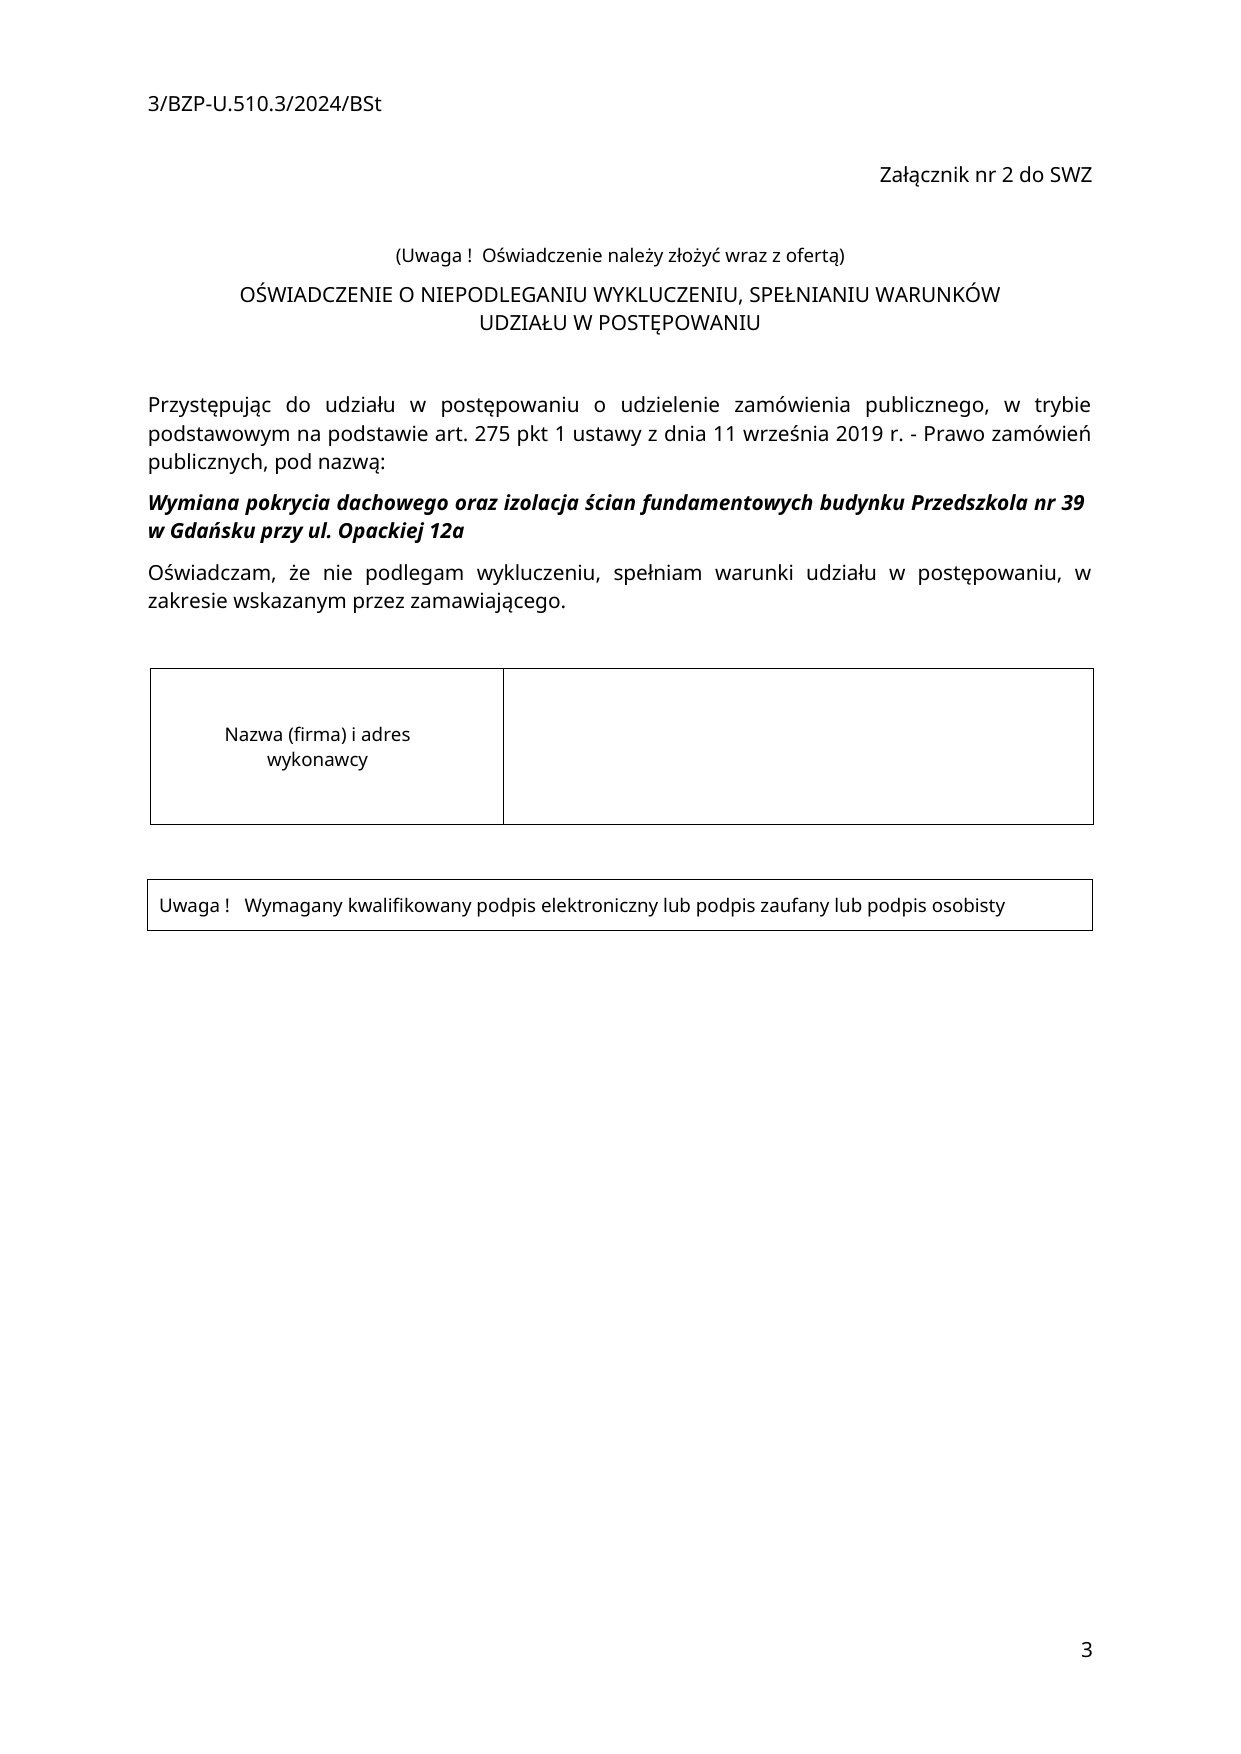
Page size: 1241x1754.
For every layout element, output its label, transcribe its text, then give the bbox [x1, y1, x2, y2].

table_header Nazwa (firma) i adres wykonawcy [151, 669, 503, 824]
text Wymiana pokrycia dachowego oraz izolacja ścian fundamentowych budynku Przedszkola nr 39 w Gdańsku przy ul. Opackiej 12a [148, 488, 1092, 545]
text Oświadczam, że nie podlegam wykluczeniu, spełniam warunki udziału w postępowaniu, w zakresie wskazanym przez zamawiającego. [148, 558, 1092, 614]
text Przystępując do udziału w postępowaniu o udzielenie zamówienia publicznego, w trybie podstawowym na podstawie art. 275 pkt 1 ustawy z dnia 11 września 2019 r. - Prawo zamówień publicznych, pod nazwą: [148, 390, 1092, 476]
text OŚWIADCZENIE O NIEPODLEGANIU WYKLUCZENIU, SPEŁNIANIU WARUNKÓW UDZIAŁU W POSTĘPOWANIU [148, 280, 1092, 337]
text (Uwaga ! Oświadczenie należy złożyć wraz z ofertą) [148, 242, 1092, 268]
table_header Uwaga ! Wymagany kwalifikowany podpis elektroniczny lub podpis zaufany lub podpis osobisty [148, 880, 1092, 930]
table_header [504, 669, 1093, 824]
text Załącznik nr 2 do SWZ [148, 160, 1092, 189]
